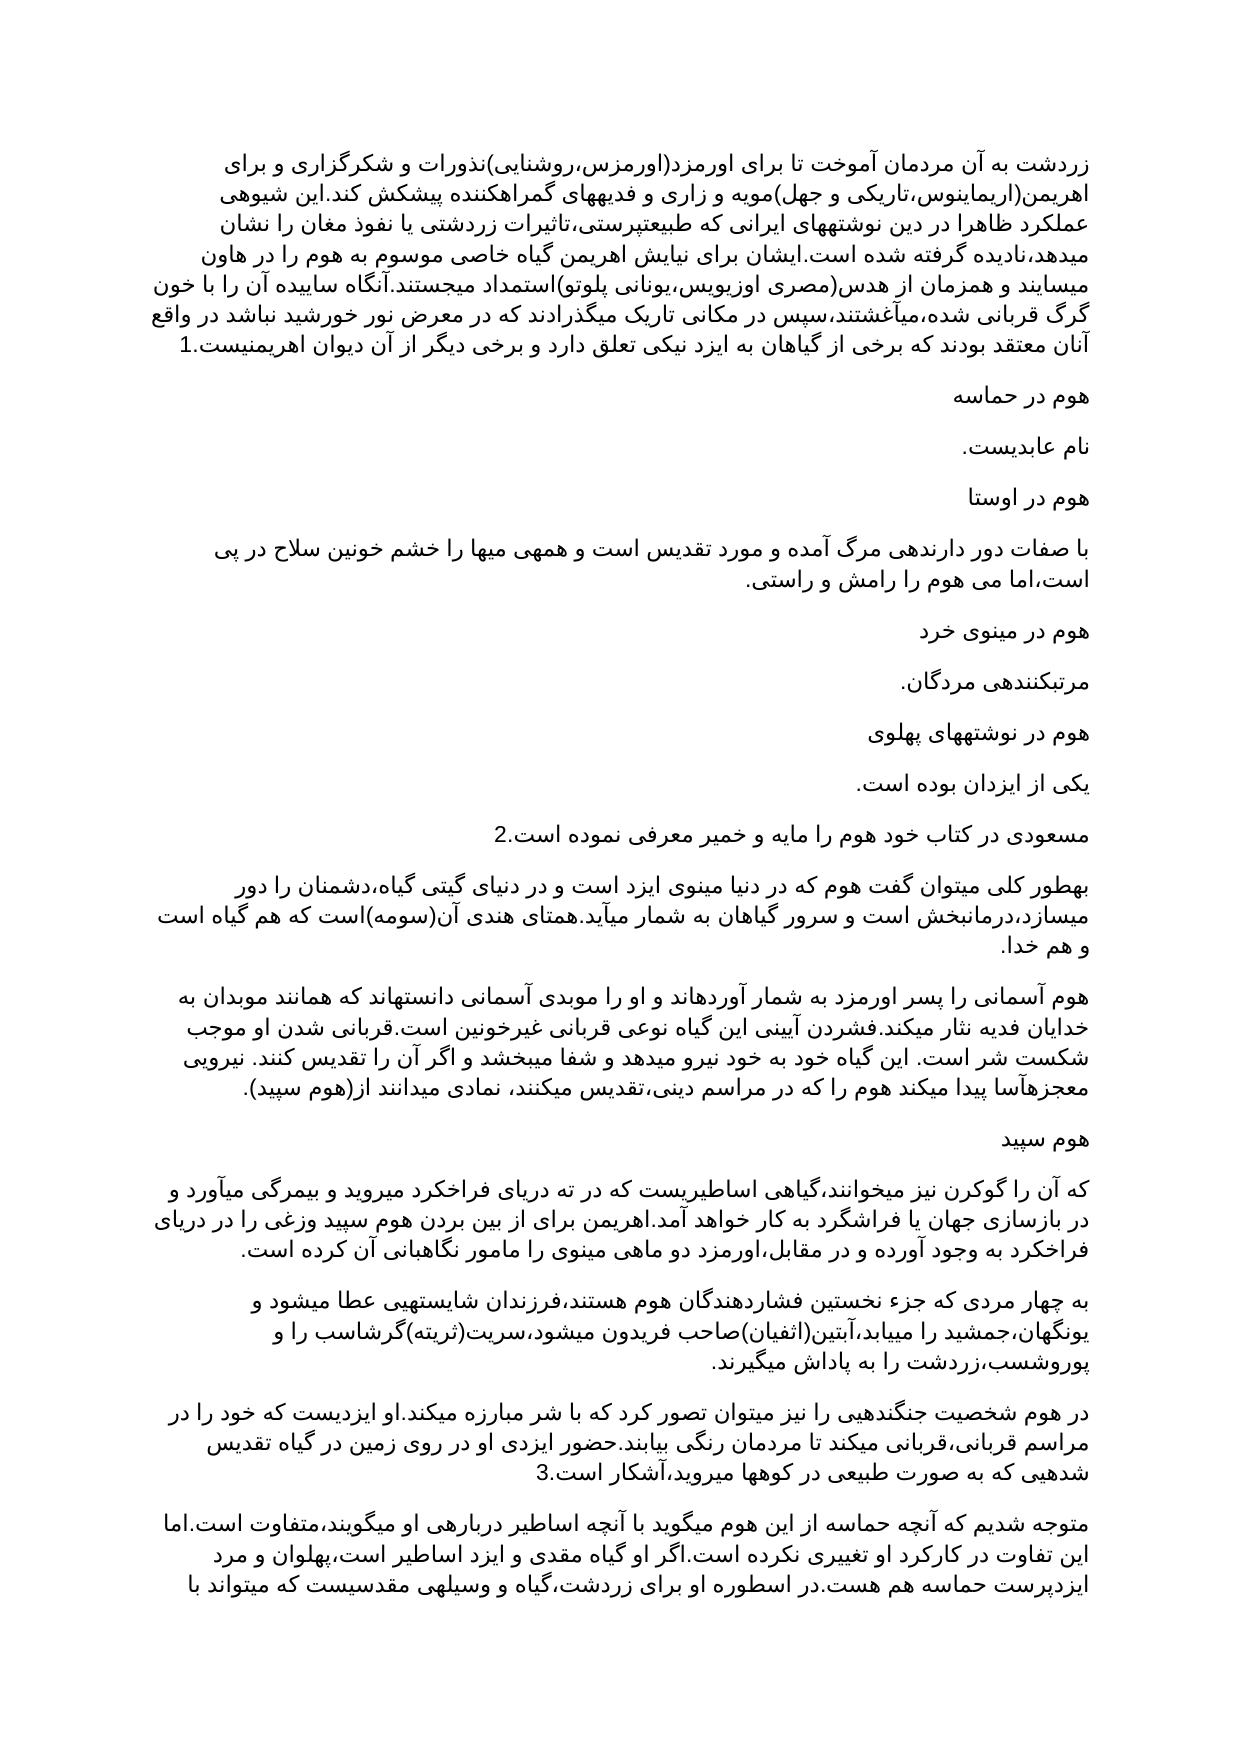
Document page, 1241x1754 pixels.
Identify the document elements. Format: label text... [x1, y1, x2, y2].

text هوم در حماسه [150, 382, 1090, 409]
text هوم در اوستا [150, 484, 1090, 511]
text به‏طور کلی می‏توان گفت هوم که در دنیا مینوی ایزد است و در دنیای‏ گیتی گیاه،دشمنان را دور می‏سازد،درمان‏بخش است و سرور گیاهان به شمار می‏آید.همتای هندی آن(سومه)است که هم گیاه است و هم خدا. [150, 872, 1090, 959]
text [150, 1510, 1090, 1597]
text هوم در نوشته‏های پهلوی [150, 719, 1090, 745]
text به چهار مردی که جزء نخستین فشاردهندگان هوم هستند،فرزندان‏ شایسته‏یی عطا می‏شود و یونگهان،جمشید را می‏یابد،آبتین(اثفیان)صاحب‏ فریدون می‏شود،سریت(ثریته)گرشاسب را و پوروشسب،زردشت را به‏ پاداش می‏گیرند. [150, 1287, 1090, 1374]
text مسعودی در کتاب خود هوم را مایه و خمیر معرفی نموده است.2 [150, 821, 1090, 847]
text مرتب‏کننده‏ی مردگان. [150, 668, 1090, 694]
text نام عابدی‏ست. [150, 433, 1090, 460]
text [150, 150, 1090, 358]
text در هوم شخصیت جنگنده‏یی را نیز می‏توان تصور کرد که با شر مبارزه‏ می‏کند.او ایزدی‏ست که خود را در مراسم قربانی،قربانی می‏کند تا مردمان‏ رنگی بیابند.حضور ایزدی او در روی زمین در گیاه تقدیس شده‏یی که‏ به صورت طبیعی در کوه‏ها می‏روید،آشکار است.3 [150, 1399, 1090, 1486]
text که آن را گوکرن نیز می‏خوانند،گیاهی اساطیری‏ست که در ته دریای‏ فراخکرد می‏روید و بی‏مرگی می‏آورد و در بازسازی جهان یا فراشگرد به کار خواهد آمد.اهریمن برای از بین بردن هوم سپید وزغی را در دریای فراخکرد به وجود آورده و در مقابل،اورمزد دو ماهی مینوی را مامور نگاهبانی آن کرده‏ است. [150, 1176, 1090, 1263]
text هوم آسمانی را پسر اورمزد به شمار آورده‏اند و او را موبدی آسمانی‏ دانسته‏اند که همانند موبدان به خدایان فدیه نثار می‏کند.فشردن آیینی این‏ گیاه نوعی قربانی غیرخونین است.قربانی شدن او موجب شکست شر است. این گیاه خود به خود نیرو می‏دهد و شفا می‏بخشد و اگر آن را تقدیس کنند. نیرویی معجزه‏آسا پیدا می‏کند هوم را که در مراسم دینی،تقدیس می‏کنند، نمادی می‏دانند از(هوم سپید). [150, 983, 1090, 1100]
text هوم در مینوی خرد [150, 617, 1090, 643]
text با صفات دور دارنده‏ی مرگ آمده و مورد تقدیس است و همه‏ی می‏ها را خشم خونین سلاح در پی است،اما می هوم را رامش و راستی. [150, 535, 1090, 592]
text یکی از ایزدان بوده است. [150, 770, 1090, 796]
text هوم سپید [150, 1125, 1090, 1151]
